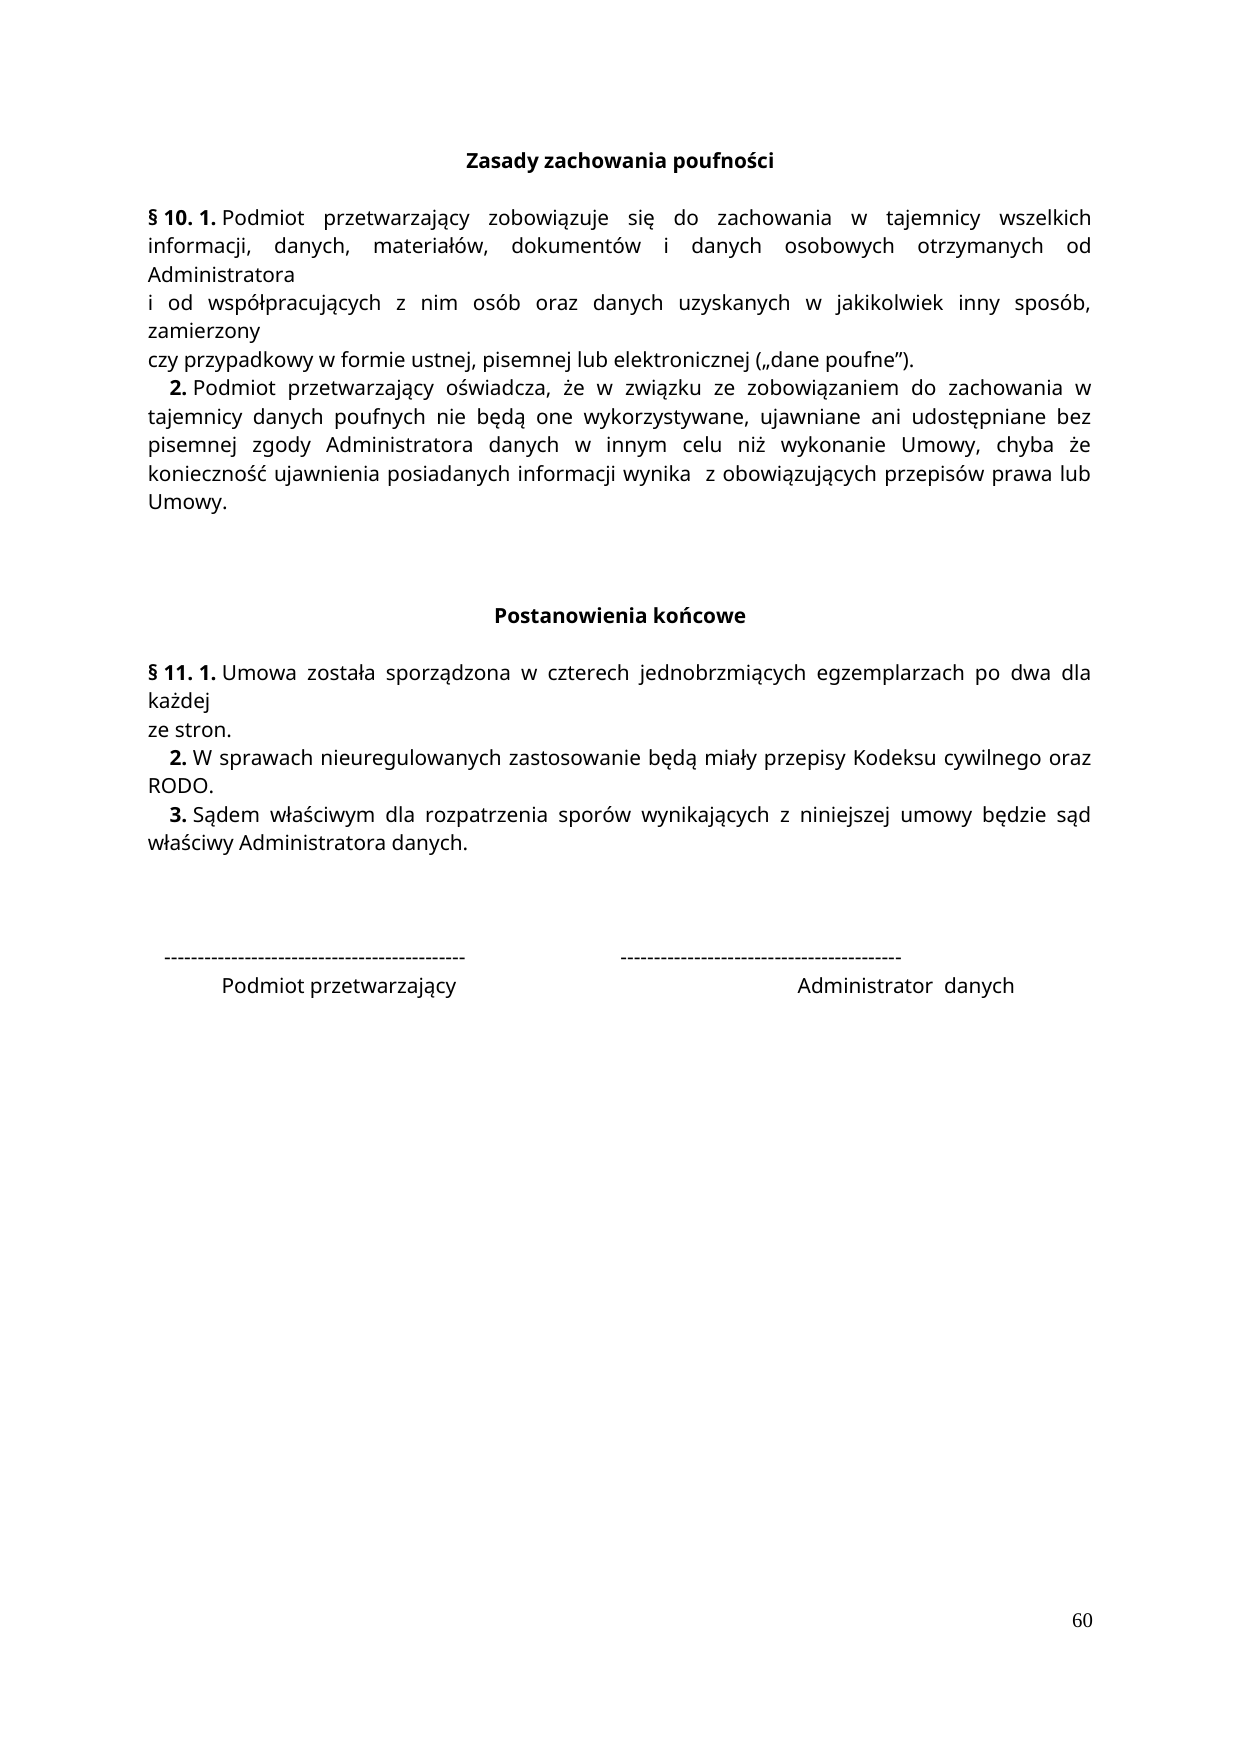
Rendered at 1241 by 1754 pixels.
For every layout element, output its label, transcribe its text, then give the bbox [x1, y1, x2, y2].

text § 10. 1. Podmiot przetwarzający zobowiązuje się do zachowania w tajemnicy wszelkich informacji, danych, materiałów, dokumentów i danych osobowych otrzymanych od Administratora i od współpracujących z nim osób oraz danych uzyskanych w jakikolwiek inny sposób, zamierzony czy przypadkowy w formie ustnej, pisemnej lub elektronicznej („dane poufne”). [148, 203, 1092, 373]
text 2. W sprawach nieuregulowanych zastosowanie będą miały przepisy Kodeksu cywilnego oraz RODO. [148, 743, 1092, 800]
text --------------------------------------------- ------------------------------------------ [148, 942, 1092, 971]
text Postanowienia końcowe [148, 601, 1092, 629]
text § 11. 1. Umowa została sporządzona w czterech jednobrzmiących egzemplarzach po dwa dla każdej ze stron. [148, 658, 1092, 743]
text 3. Sądem właściwym dla rozpatrzenia sporów wynikających z niniejszej umowy będzie sąd właściwy Administratora danych. [148, 800, 1092, 857]
text Podmiot przetwarzający Administrator danych [148, 971, 1092, 999]
text Zasady zachowania poufności [148, 146, 1092, 174]
text 2. Podmiot przetwarzający oświadcza, że w związku ze zobowiązaniem do zachowania w tajemnicy danych poufnych nie będą one wykorzystywane, ujawniane ani udostępniane bez pisemnej zgody Administratora danych w innym celu niż wykonanie Umowy, chyba że konieczność ujawnienia posiadanych informacji wynika z obowiązujących przepisów prawa lub Umowy. [148, 373, 1092, 516]
